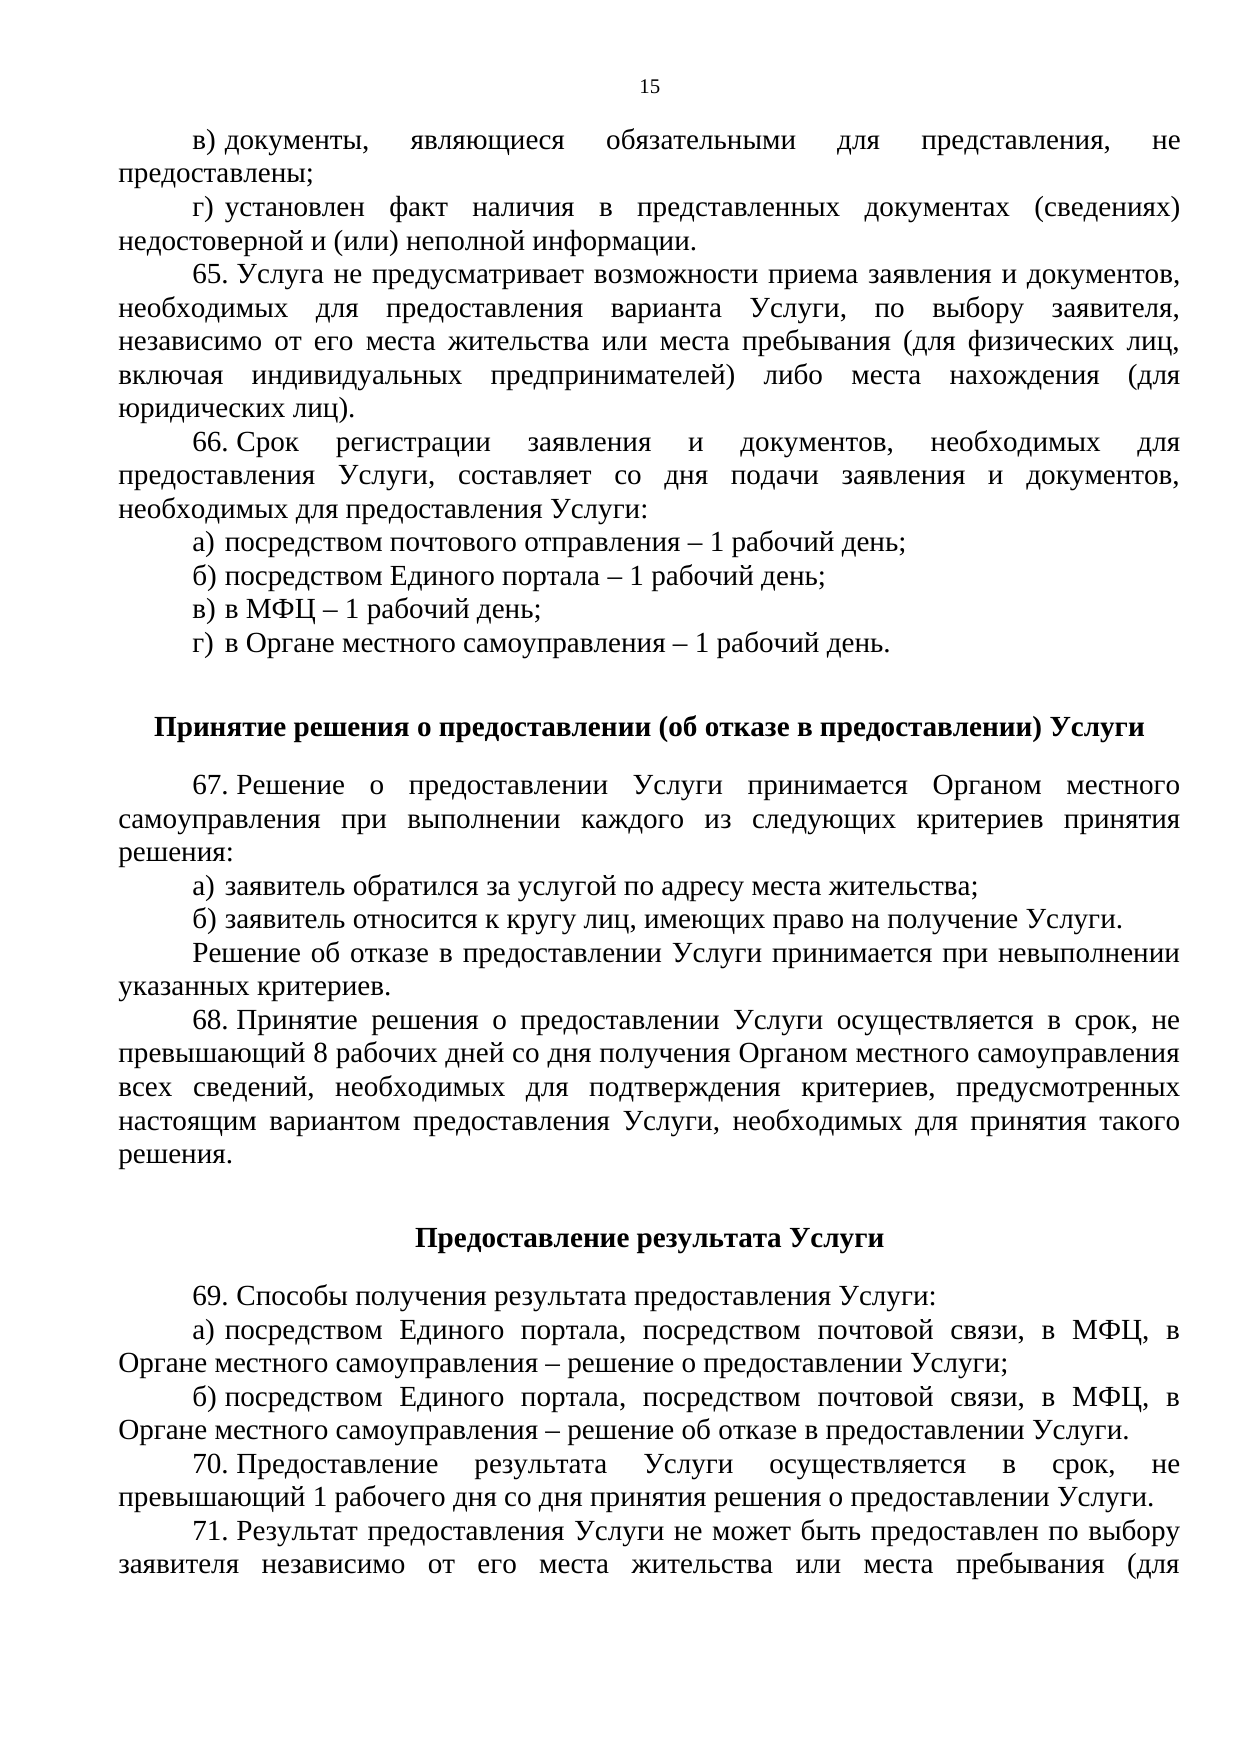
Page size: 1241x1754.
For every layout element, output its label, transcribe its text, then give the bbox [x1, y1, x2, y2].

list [118, 1513, 1181, 1580]
list посредством почтового отправления – 1 рабочий день; [118, 524, 1181, 558]
list в МФЦ – 1 рабочий день; [118, 592, 1181, 625]
list Услуга не предусматривает возможности приема заявления и документов, необходимых для предоставления варианта Услуги, по выбору заявителя, независимо от его места жительства или места пребывания (для физических лиц, включая индивидуальных предпринимателей) либо места нахождения (для юридических лиц). [118, 256, 1181, 424]
list заявитель относится к кругу лиц, имеющих право на получение Услуги. [118, 901, 1181, 935]
text Принятие решения о предоставлении (об отказе в предоставлении) Услуги [118, 709, 1181, 742]
list Решение о предоставлении Услуги принимается Органом местного самоуправления при выполнении каждого из следующих критериев принятия решения: [118, 767, 1181, 868]
list посредством Единого портала, посредством почтовой связи, в МФЦ, в Органе местного самоуправления – решение об отказе в предоставлении Услуги. [118, 1379, 1181, 1446]
list Способы получения результата предоставления Услуги: [118, 1278, 1181, 1312]
text Предоставление результата Услуги [118, 1220, 1181, 1253]
text Решение об отказе в предоставлении Услуги принимается при невыполнении указанных критериев. [118, 935, 1181, 1002]
list посредством Единого портала, посредством почтовой связи, в МФЦ, в Органе местного самоуправления – решение о предоставлении Услуги; [118, 1312, 1181, 1379]
list документы, являющиеся обязательными для представления, не предоставлены; [118, 122, 1181, 189]
list заявитель обратился за услугой по адресу места жительства; [118, 868, 1181, 901]
list Срок регистрации заявления и документов, необходимых для предоставления Услуги, составляет со дня подачи заявления и документов, необходимых для предоставления Услуги: [118, 424, 1181, 524]
list Принятие решения о предоставлении Услуги осуществляется в срок, не превышающий 8 рабочих дней со дня получения Органом местного самоуправления всех сведений, необходимых для подтверждения критериев, предусмотренных настоящим вариантом предоставления Услуги, необходимых для принятия такого решения. [118, 1002, 1181, 1170]
list Предоставление результата Услуги осуществляется в срок, не превышающий 1 рабочего дня со дня принятия решения о предоставлении Услуги. [118, 1446, 1181, 1513]
list установлен факт наличия в представленных документах (сведениях) недостоверной и (или) неполной информации. [118, 189, 1181, 256]
list в Органе местного самоуправления – 1 рабочий день. [118, 625, 1181, 659]
list посредством Единого портала – 1 рабочий день; [118, 558, 1181, 592]
